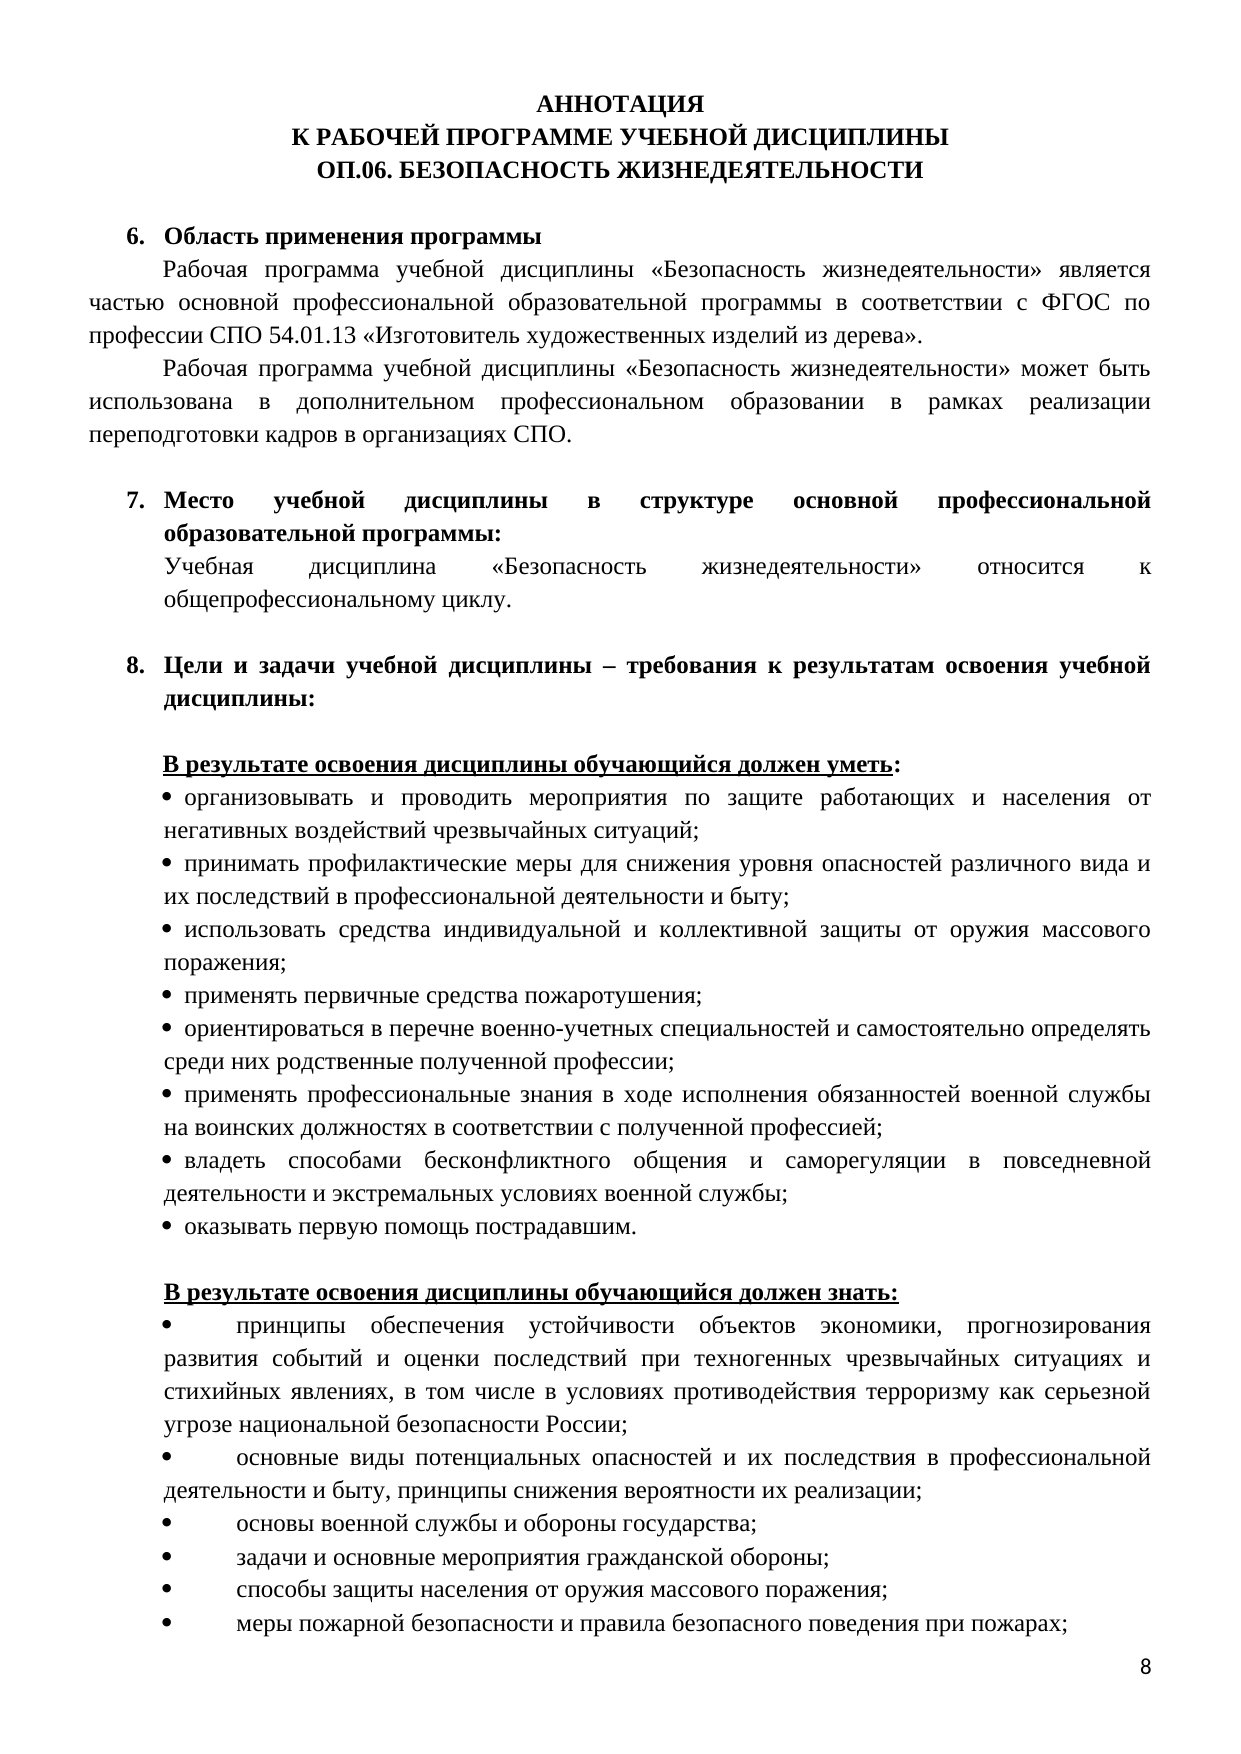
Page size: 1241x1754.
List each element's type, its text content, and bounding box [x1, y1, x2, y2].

text АННОТАЦИЯ [89, 89, 1152, 117]
list меры пожарной безопасности и правила безопасного поведения при пожарах; [162, 1608, 1152, 1636]
list Учебная дисциплина «Безопасность жизнедеятельности» относится к общепрофессиональному циклу. [164, 551, 1152, 613]
text Рабочая программа учебной дисциплины «Безопасность жизнедеятельности» может быть использована в дополнительном профессиональном образовании в рамках реализации переподготовки кадров в организациях СПО. [89, 353, 1152, 448]
list принципы обеспечения устойчивости объектов экономики, прогнозирования развития событий и оценки последствий при техногенных чрезвычайных ситуациях и стихийных явлениях, в том числе в условиях противодействия терроризму как серьезной угрозе национальной безопасности России; [162, 1310, 1152, 1438]
text К РАБОЧЕЙ ПРОГРАММЕ УЧЕБНОЙ ДИСЦИПЛИНЫ [89, 122, 1152, 150]
list основные виды потенциальных опасностей и их последствия в профессиональной деятельности и быту, принципы снижения вероятности их реализации; [162, 1442, 1152, 1504]
text ОП.06. БЕЗОПАСНОСТЬ ЖИЗНЕДЕЯТЕЛЬНОСТИ [89, 155, 1152, 183]
list ориентироваться в перечне военно-учетных специальностей и самостоятельно определять среди них родственные полученной профессии; [162, 1013, 1152, 1075]
list применять профессиональные знания в ходе исполнения обязанностей военной службы на воинских должностях в соответствии с полученной профессией; [162, 1079, 1152, 1141]
text Рабочая программа учебной дисциплины «Безопасность жизнедеятельности» является частью основной профессиональной образовательной программы в соответствии с ФГОС по профессии СПО 54.01.13 «Изготовитель художественных изделий из дерева». [89, 254, 1152, 348]
list владеть способами бесконфликтного общения и саморегуляции в повседневной деятельности и экстремальных условиях военной службы; [162, 1145, 1152, 1207]
list Место учебной дисциплины в структуре основной профессиональной образовательной программы: [126, 485, 1152, 547]
list организовывать и проводить мероприятия по защите работающих и населения от негативных воздействий чрезвычайных ситуаций; [162, 782, 1152, 844]
list Цели и задачи учебной дисциплины – требования к результатам освоения учебной дисциплины: [126, 650, 1152, 712]
list способы защиты населения от оружия массового поражения; [162, 1574, 1152, 1603]
list задачи и основные мероприятия гражданской обороны; [162, 1542, 1152, 1570]
list применять первичные средства пожаротушения; [162, 980, 1152, 1009]
text В результате освоения дисциплины обучающийся должен уметь: [89, 749, 1152, 778]
list Область применения программы [126, 221, 1152, 249]
list основы военной службы и обороны государства; [162, 1508, 1152, 1537]
list В результате освоения дисциплины обучающийся должен знать: [164, 1277, 1152, 1306]
list использовать средства индивидуальной и коллективной защиты от оружия массового поражения; [162, 914, 1152, 976]
list принимать профилактические меры для снижения уровня опасностей различного вида и их последствий в профессиональной деятельности и быту; [162, 848, 1152, 910]
list оказывать первую помощь пострадавшим. [162, 1211, 1152, 1240]
